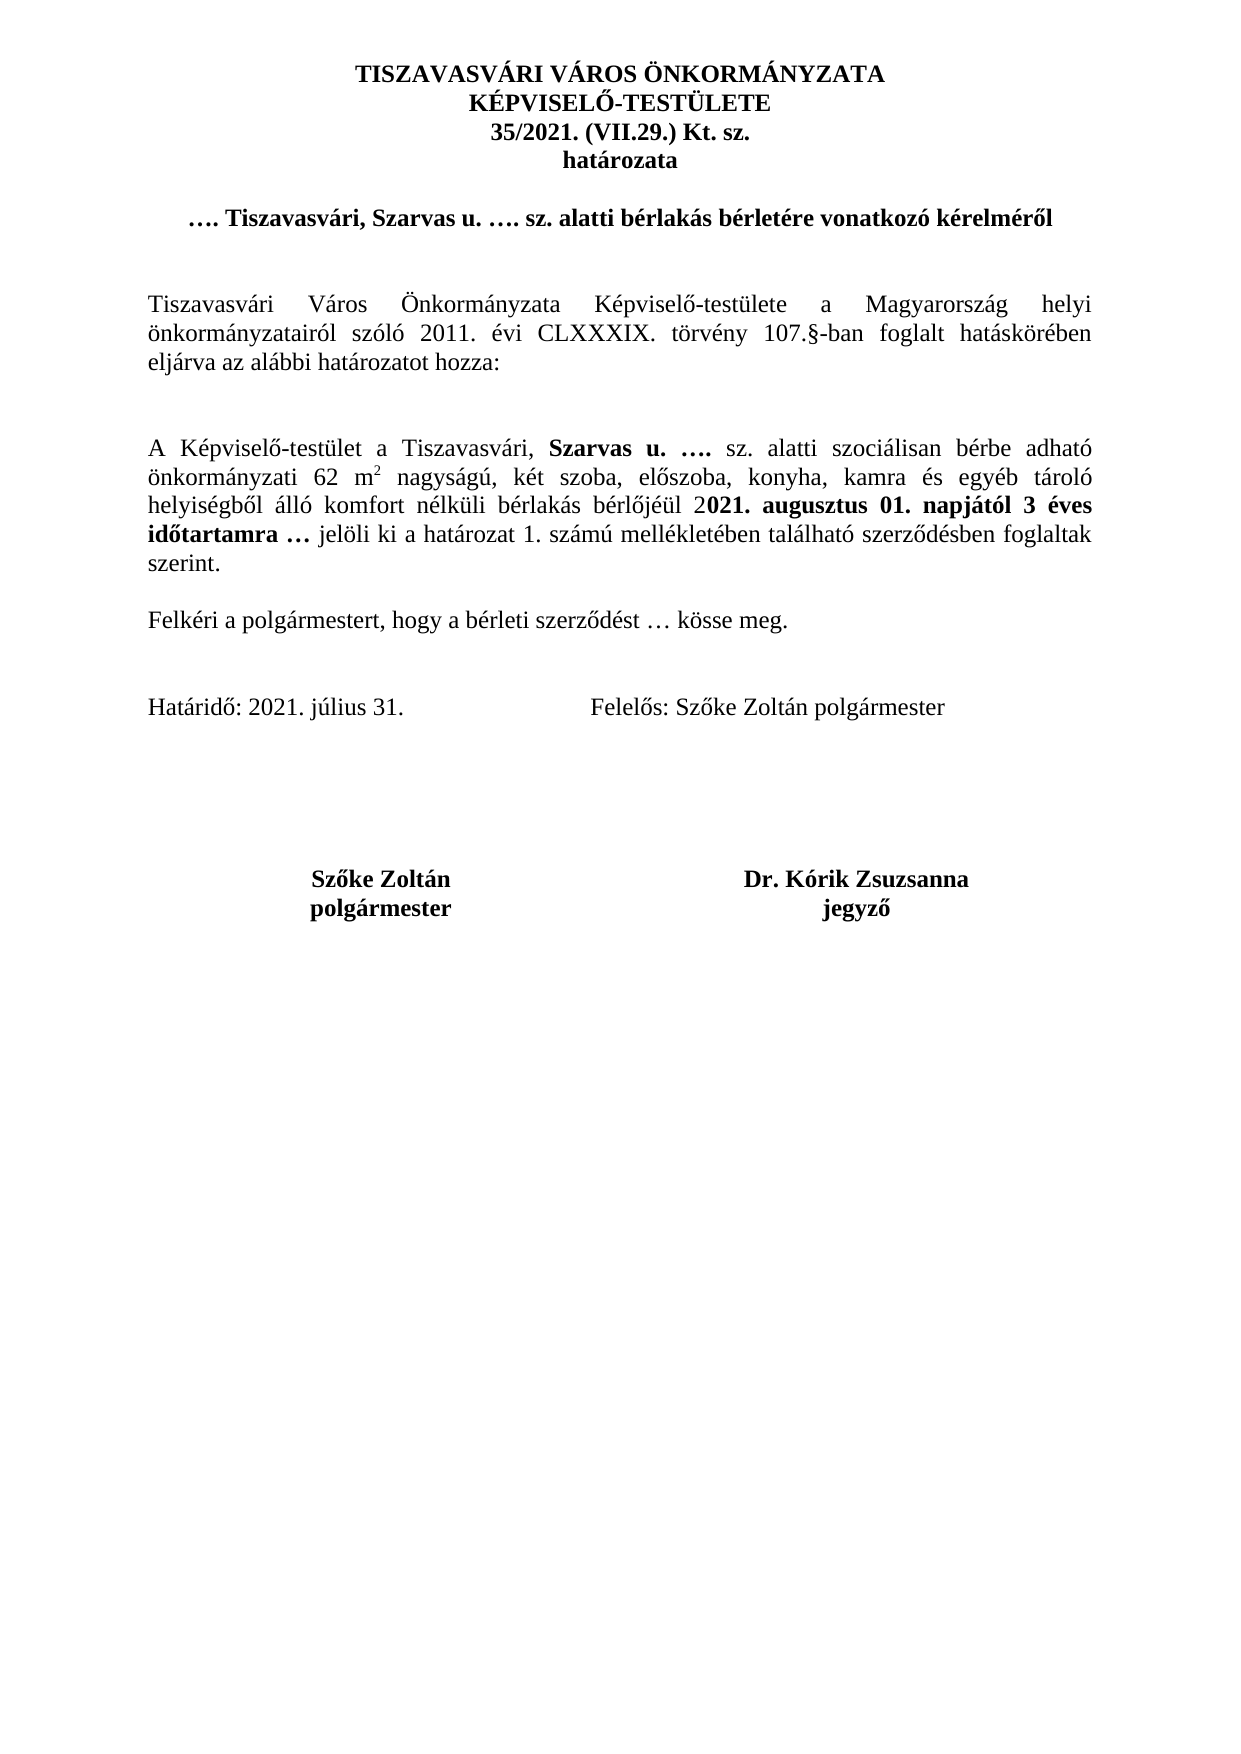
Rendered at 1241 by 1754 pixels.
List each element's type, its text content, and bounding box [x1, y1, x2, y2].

text KÉPVISELŐ-TESTÜLETE [148, 88, 1093, 117]
text Szőke Zoltán Dr. Kórik Zsuzsanna [148, 864, 1093, 893]
text határozata [148, 145, 1093, 174]
text 35/2021. (VII.29.) Kt. sz. [148, 117, 1093, 145]
text …. Tiszavasvári, Szarvas u. …. sz. alatti bérlakás bérletére vonatkozó kérelméről [148, 203, 1093, 232]
text polgármester jegyző [148, 893, 1093, 922]
text Határidő: 2021. július 31. Felelős: Szőke Zoltán polgármester [148, 692, 1093, 720]
text TISZAVASVÁRI VÁROS ÖNKORMÁNYZATA [148, 59, 1093, 88]
text Tiszavasvári Város Önkormányzata Képviselő-testülete a Magyarország helyi önkormányzatairól szóló 2011. évi CLXXXIX. törvény 107.§-ban foglalt hatáskörében eljárva az alábbi határozatot hozza: [148, 289, 1093, 375]
text Felkéri a polgármestert, hogy a bérleti szerződést … kösse meg. [148, 605, 1093, 634]
text A Képviselő-testület a Tiszavasvári, Szarvas u. …. sz. alatti szociálisan bérbe adható önkormányzati 62 m2 nagyságú, két szoba, előszoba, konyha, kamra és egyéb tároló helyiségből álló komfort nélküli bérlakás bérlőjéül 2021. augusztus 01. napjától 3 éves időtartamra … jelöli ki a határozat 1. számú mellékletében található szerződésben foglaltak szerint. [148, 433, 1093, 577]
